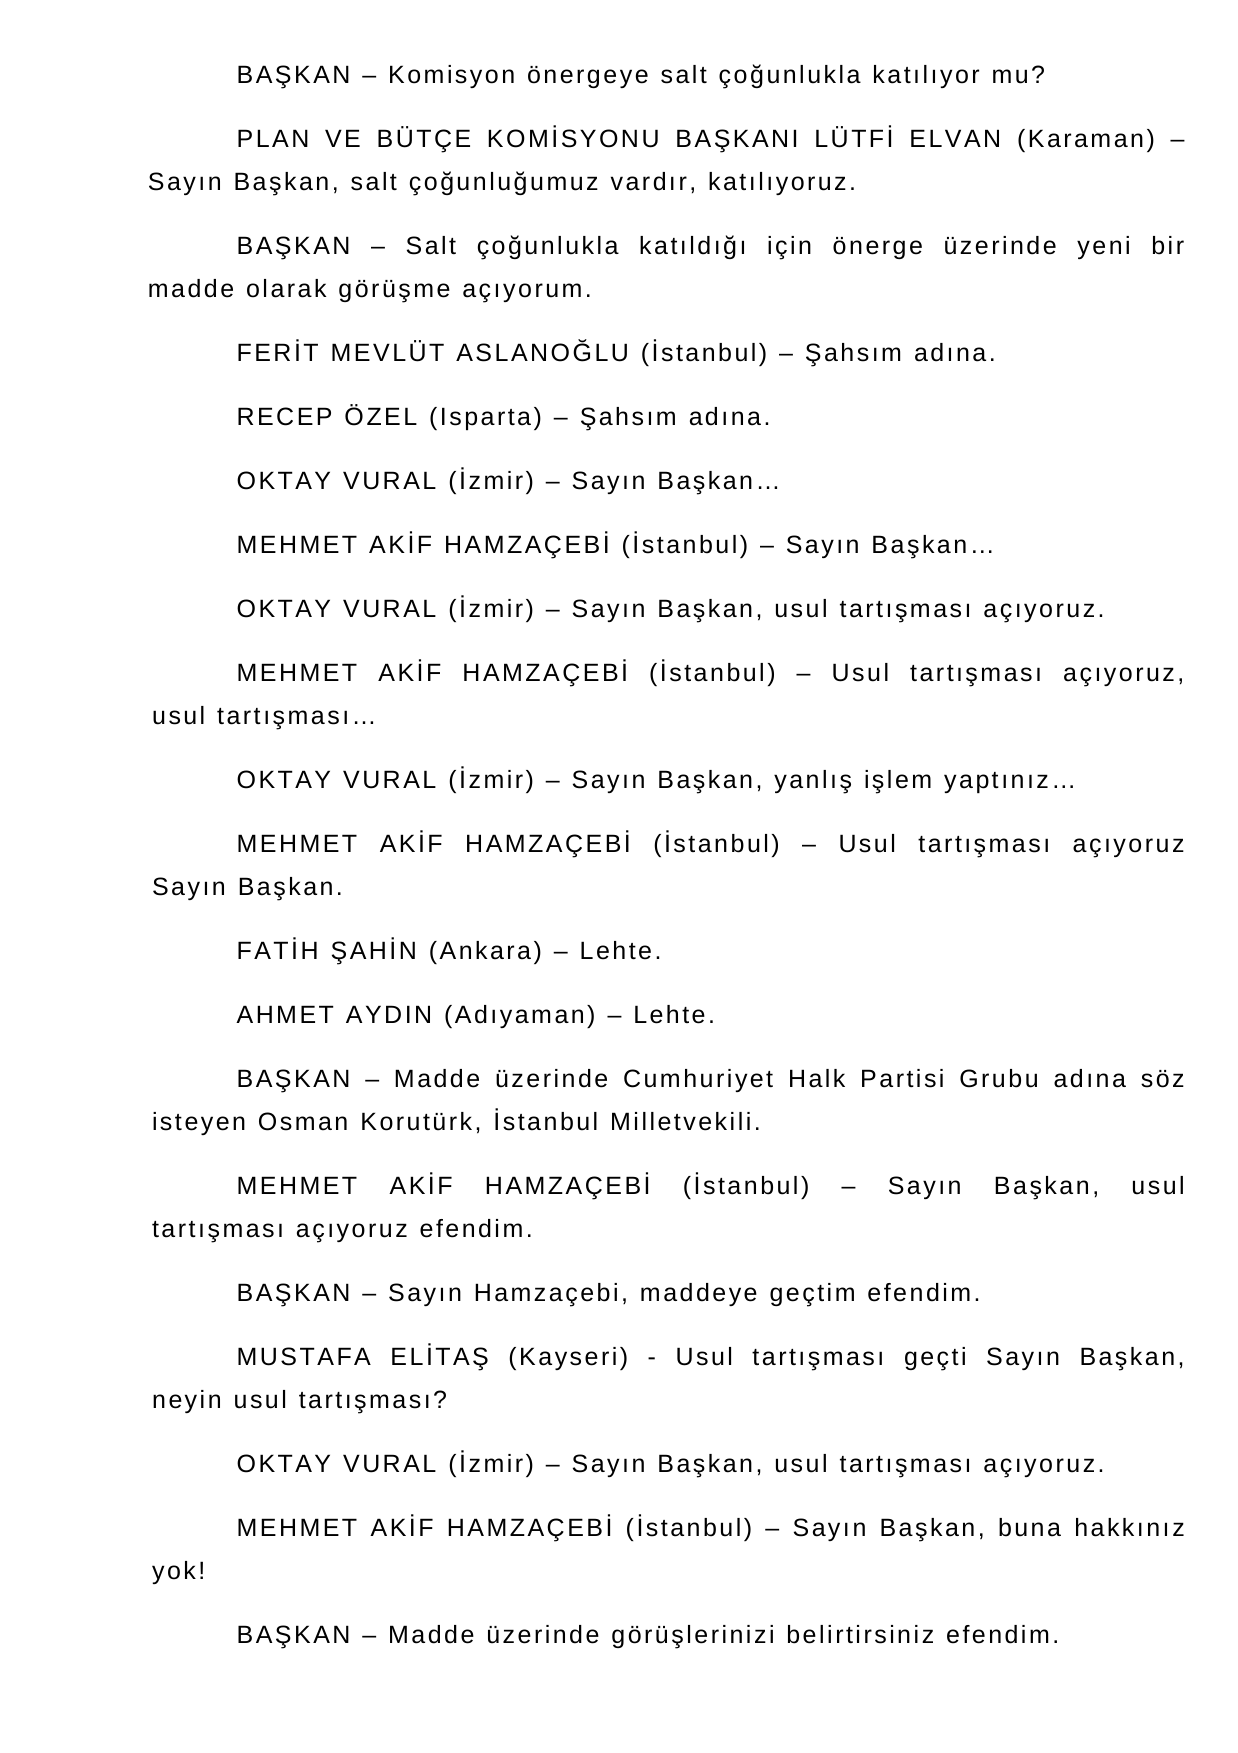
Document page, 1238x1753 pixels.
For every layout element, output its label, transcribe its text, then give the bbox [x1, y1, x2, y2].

text RECEP ÖZEL (Isparta) – Şahsım adına. [148, 402, 1186, 431]
text MEHMET AKİF HAMZAÇEBİ (İstanbul) – Usul tartışması açıyoruz, usul tartışması… [152, 658, 1186, 729]
text PLAN VE BÜTÇE KOMİSYONU BAŞKANI LÜTFİ ELVAN (Karaman) – Sayın Başkan, salt çoğunluğumuz vardır, katılıyoruz. [148, 124, 1186, 196]
text OKTAY VURAL (İzmir) – Sayın Başkan… [148, 466, 1186, 494]
text BAŞKAN – Salt çoğunlukla katıldığı için önerge üzerinde yeni bir madde olarak görüşme açıyorum. [148, 231, 1186, 303]
text MEHMET AKİF HAMZAÇEBİ (İstanbul) – Sayın Başkan… [152, 530, 1186, 558]
text OKTAY VURAL (İzmir) – Sayın Başkan, yanlış işlem yaptınız… [152, 765, 1186, 793]
text OKTAY VURAL (İzmir) – Sayın Başkan, usul tartışması açıyoruz. [152, 594, 1186, 622]
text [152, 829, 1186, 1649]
text FERİT MEVLÜT ASLANOĞLU (İstanbul) – Şahsım adına. [148, 338, 1186, 367]
text BAŞKAN – Komisyon önergeye salt çoğunlukla katılıyor mu? [148, 60, 1186, 88]
